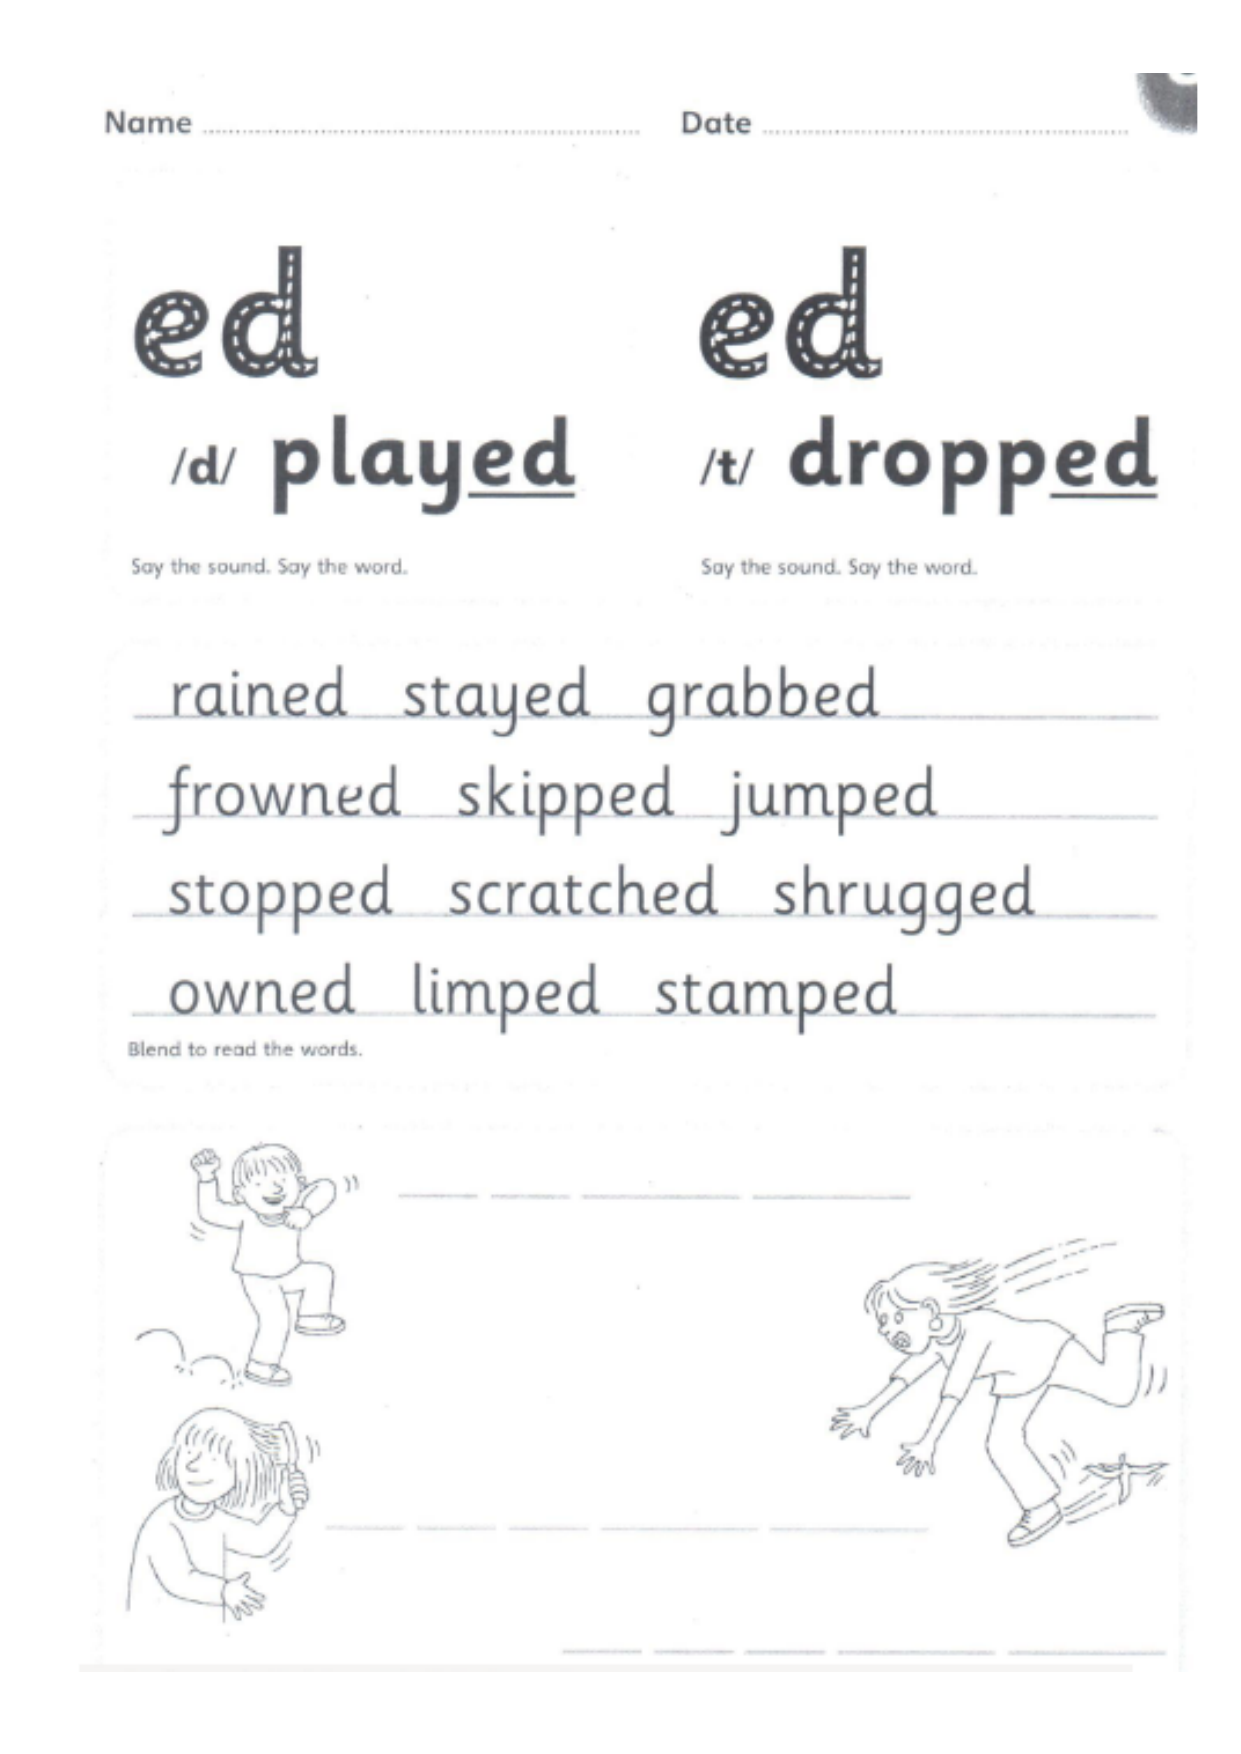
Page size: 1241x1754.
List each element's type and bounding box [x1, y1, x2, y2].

picture [73, 73, 1198, 1672]
